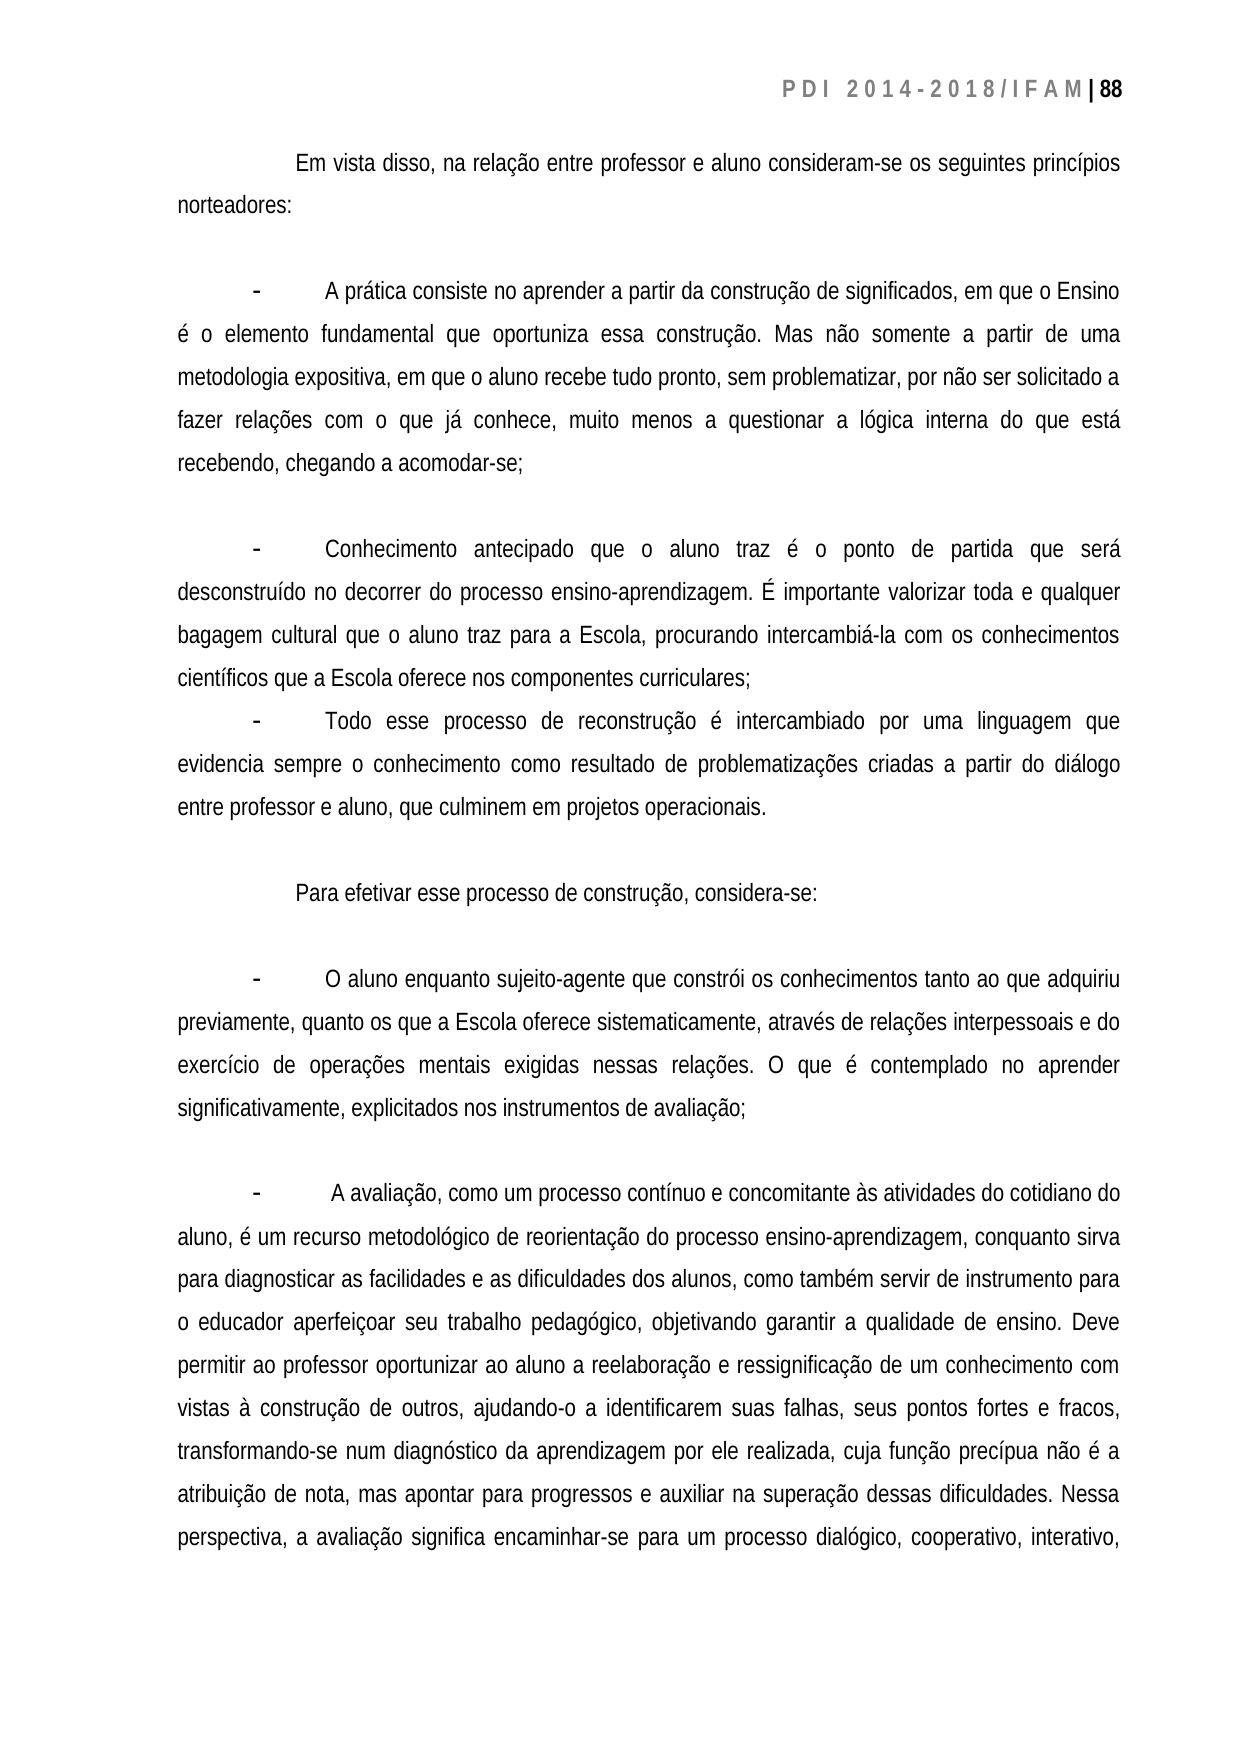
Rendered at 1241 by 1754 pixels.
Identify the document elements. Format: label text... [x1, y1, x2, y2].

list Conhecimento antecipado que o aluno traz é o ponto de partida que será desconstruído no decorrer do processo ensino-aprendizagem. É importante valorizar toda e qualquer bagagem cultural que o aluno traz para a Escola, procurando intercambiá-la com os conhecimentos científicos que a Escola oferece nos componentes curriculares; [177, 534, 1122, 692]
list Todo esse processo de reconstrução é intercambiado por uma linguagem que evidencia sempre o conhecimento como resultado de problematizações criadas a partir do diálogo entre professor e aluno, que culminem em projetos operacionais. [177, 706, 1122, 821]
list O aluno enquanto sujeito-agente que constrói os conhecimentos tanto ao que adquiriu previamente, quanto os que a Escola oferece sistematicamente, através de relações interpessoais e do exercício de operações mentais exigidas nessas relações. O que é contemplado no aprender significativamente, explicitados nos instrumentos de avaliação; [177, 964, 1122, 1121]
list A prática consiste no aprender a partir da construção de significados, em que o Ensino é o elemento fundamental que oportuniza essa construção. Mas não somente a partir de uma metodologia expositiva, em que o aluno recebe tudo pronto, sem problematizar, por não ser solicitado a fazer relações com o que já conhece, muito menos a questionar a lógica interna do que está recebendo, chegando a acomodar-se; [177, 276, 1122, 477]
text Para efetivar esse processo de construção, considera-se: [177, 878, 1122, 906]
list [177, 1178, 1122, 1551]
text Em vista disso, na relação entre professor e aluno consideram-se os seguintes princípios norteadores: [177, 148, 1122, 219]
